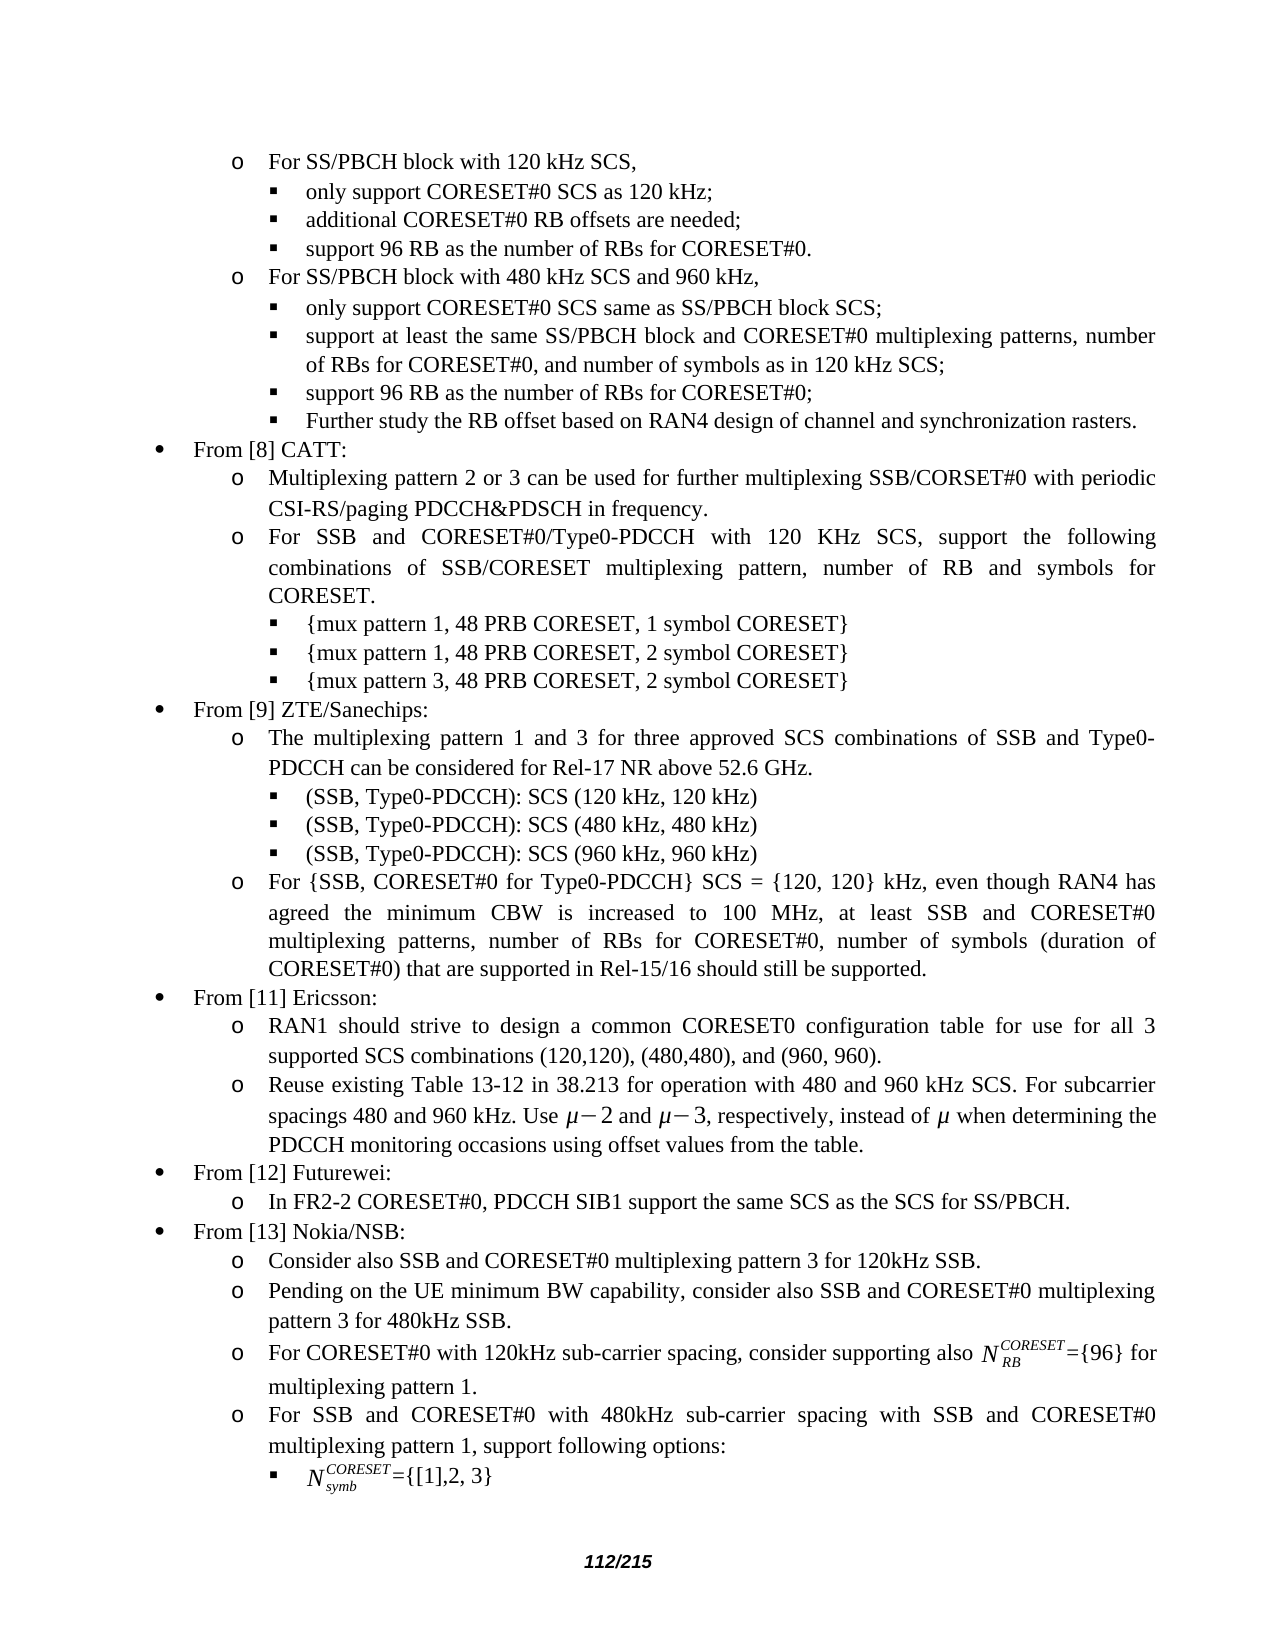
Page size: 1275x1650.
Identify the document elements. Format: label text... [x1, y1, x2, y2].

list (SSB, Type0-PDCCH): SCS (960 kHz, 960 kHz) [268, 840, 1157, 866]
list For SSB and CORESET#0/Type0-PDCCH with 120 KHz SCS, support the following combinations of SSB/CORESET multiplexing pattern, number of RB and symbols for CORESET. [231, 523, 1157, 608]
list For SS/PBCH block with 480 kHz SCS and 960 kHz, [231, 263, 1157, 292]
list ={[1],2, 3} [268, 1460, 1157, 1495]
list For SS/PBCH block with 120 kHz SCS, [231, 148, 1157, 176]
list From [8] CATT: [156, 436, 1157, 462]
list Multiplexing pattern 2 or 3 can be used for further multiplexing SSB/CORSET#0 with periodic CSI-RS/paging PDCCH&PDSCH in frequency. [231, 464, 1157, 521]
list From [11] Ericsson: [156, 984, 1157, 1010]
list {mux pattern 1, 48 PRB CORESET, 1 symbol CORESET} [268, 610, 1157, 637]
list The multiplexing pattern 1 and 3 for three approved SCS combinations of SSB and Type0-PDCCH can be considered for Rel-17 NR above 52.6 GHz. [231, 724, 1157, 781]
list Reuse existing Table 13-12 in 38.213 for operation with 480 and 960 kHz SCS. For subcarrier spacings 480 and 960 kHz. Use and , respectively, instead of when determining the PDCCH monitoring occasions using offset values from the table. [231, 1071, 1157, 1157]
list (SSB, Type0-PDCCH): SCS (480 kHz, 480 kHz) [268, 811, 1157, 838]
list From [13] Nokia/NSB: [156, 1218, 1157, 1245]
list From [9] ZTE/Sanechips: [156, 696, 1157, 722]
list additional CORESET#0 RB offsets are needed; [268, 207, 1157, 233]
list {mux pattern 1, 48 PRB CORESET, 2 symbol CORESET} [268, 639, 1157, 665]
list support at least the same SS/PBCH block and CORESET#0 multiplexing patterns, number of RBs for CORESET#0, and number of symbols as in 120 kHz SCS; [268, 322, 1157, 377]
list support 96 RB as the number of RBs for CORESET#0; [268, 379, 1157, 406]
list In FR2-2 CORESET#0, PDCCH SIB1 support the same SCS as the SCS for SS/PBCH. [231, 1188, 1157, 1216]
list Consider also SSB and CORESET#0 multiplexing pattern 3 for 120kHz SSB. [231, 1247, 1157, 1275]
list For {SSB, CORESET#0 for Type0-PDCCH} SCS = {120, 120} kHz, even though RAN4 has agreed the minimum CBW is increased to 100 MHz, at least SSB and CORESET#0 multiplexing patterns, number of RBs for CORESET#0, number of symbols (duration of CORESET#0) that are supported in Rel-15/16 should still be supported. [231, 868, 1157, 982]
list (SSB, Type0-PDCCH): SCS (120 kHz, 120 kHz) [268, 783, 1157, 809]
list only support CORESET#0 SCS same as SS/PBCH block SCS; [268, 294, 1157, 320]
list RAN1 should strive to design a common CORESET0 configuration table for use for all 3 supported SCS combinations (120,120), (480,480), and (960, 960). [231, 1012, 1157, 1069]
list Further study the RB offset based on RAN4 design of channel and synchronization rasters. [268, 408, 1157, 434]
list Pending on the UE minimum BW capability, consider also SSB and CORESET#0 multiplexing pattern 3 for 480kHz SSB. [231, 1277, 1157, 1334]
list For CORESET#0 with 120kHz sub-carrier spacing, consider supporting also ={96} for multiplexing pattern 1. [231, 1336, 1157, 1399]
list For SSB and CORESET#0 with 480kHz sub-carrier spacing with SSB and CORESET#0 multiplexing pattern 1, support following options: [231, 1401, 1157, 1458]
list only support CORESET#0 SCS as 120 kHz; [268, 178, 1157, 204]
list From [12] Futurewei: [156, 1159, 1157, 1186]
list support 96 RB as the number of RBs for CORESET#0. [268, 235, 1157, 261]
list {mux pattern 3, 48 PRB CORESET, 2 symbol CORESET} [268, 667, 1157, 694]
